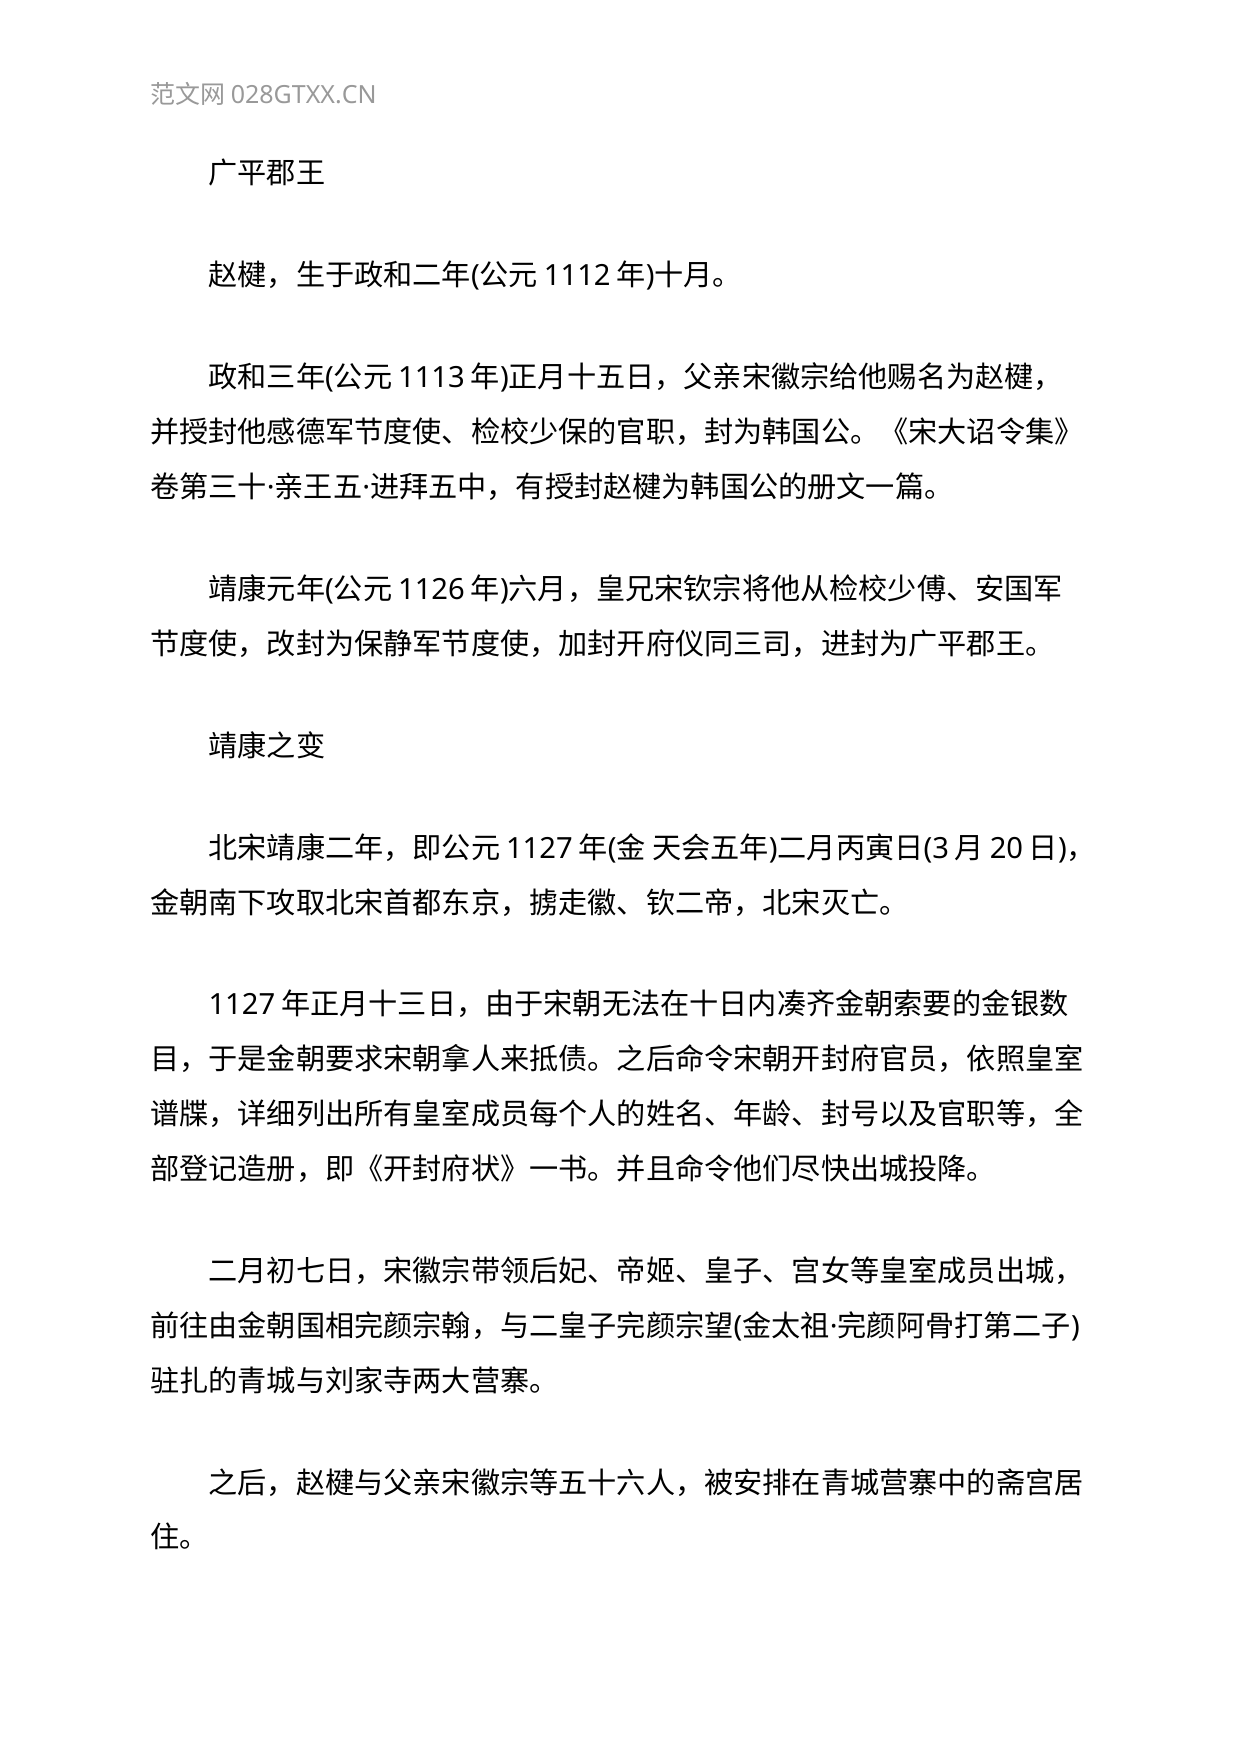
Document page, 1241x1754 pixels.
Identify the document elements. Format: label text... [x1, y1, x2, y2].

text 之后，赵楗与父亲宋徽宗等五十六人，被安排在青城营寨中的斋宫居住。 [150, 1459, 1090, 1556]
text 北宋靖康二年，即公元1127年(金 天会五年)二月丙寅日(3月20日)，金朝南下攻取北宋首都东京，掳走徽、钦二帝，北宋灭亡。 [150, 824, 1090, 921]
text 赵楗，生于政和二年(公元1112年)十月。 [150, 252, 1090, 294]
text 二月初七日，宋徽宗带领后妃、帝姬、皇子、宫女等皇室成员出城，前往由金朝国相完颜宗翰，与二皇子完颜宗望(金太祖·完颜阿骨打第二子)驻扎的青城与刘家寺两大营寨。 [150, 1247, 1090, 1400]
text 靖康元年(公元1126年)六月，皇兄宋钦宗将他从检校少傅、安国军节度使，改封为保静军节度使，加封开府仪同三司，进封为广平郡王。 [150, 566, 1090, 663]
text 广平郡王 [150, 150, 1090, 192]
text 1127年正月十三日，由于宋朝无法在十日内凑齐金朝索要的金银数目，于是金朝要求宋朝拿人来抵债。之后命令宋朝开封府官员，依照皇室谱牒，详细列出所有皇室成员每个人的姓名、年龄、封号以及官职等，全部登记造册，即《开封府状》一书。并且命令他们尽快出城投降。 [150, 981, 1090, 1188]
text 靖康之变 [150, 722, 1090, 765]
text 政和三年(公元1113年)正月十五日，父亲宋徽宗给他赐名为赵楗，并授封他感德军节度使、检校少保的官职，封为韩国公。《宋大诏令集》卷第三十·亲王五·进拜五中，有授封赵楗为韩国公的册文一篇。 [150, 354, 1090, 506]
